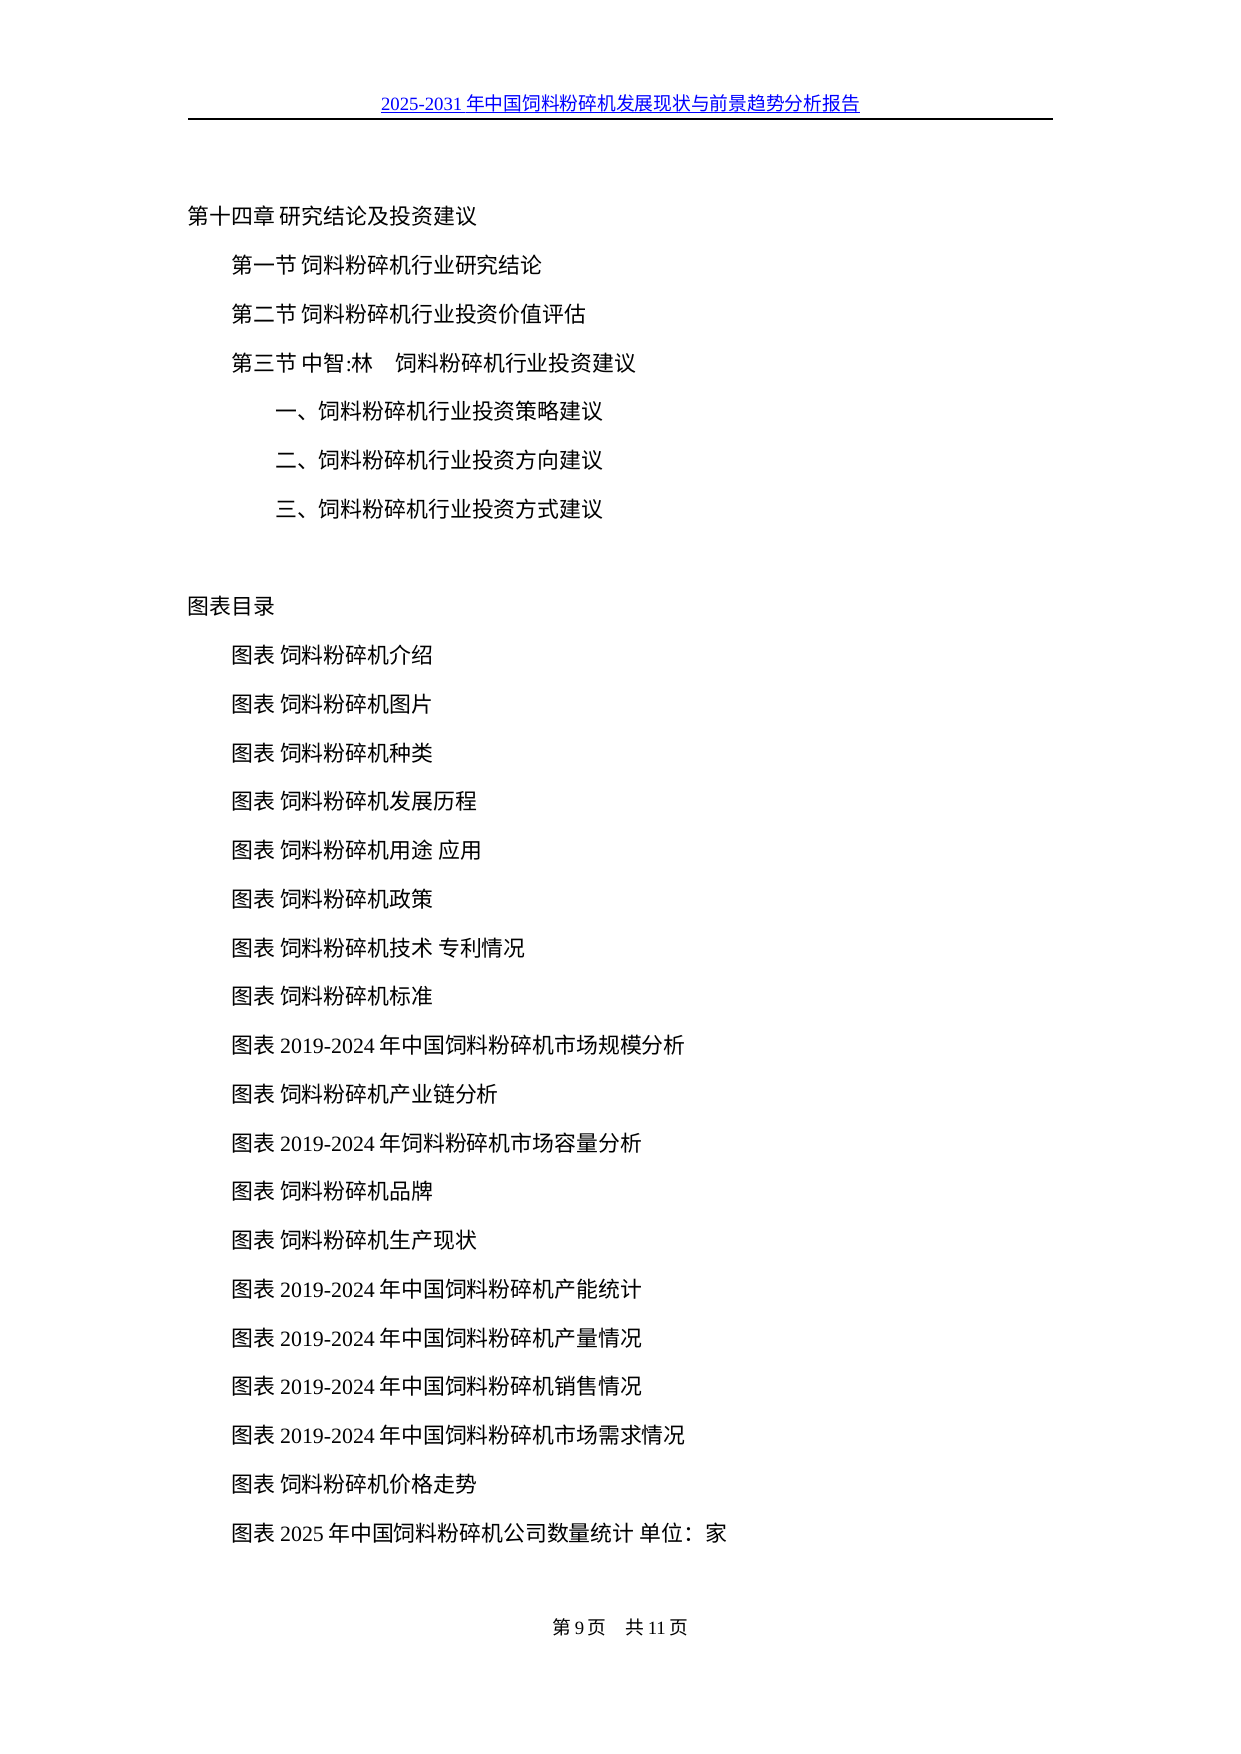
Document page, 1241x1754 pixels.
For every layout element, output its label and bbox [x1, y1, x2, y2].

text [187, 150, 1053, 1548]
